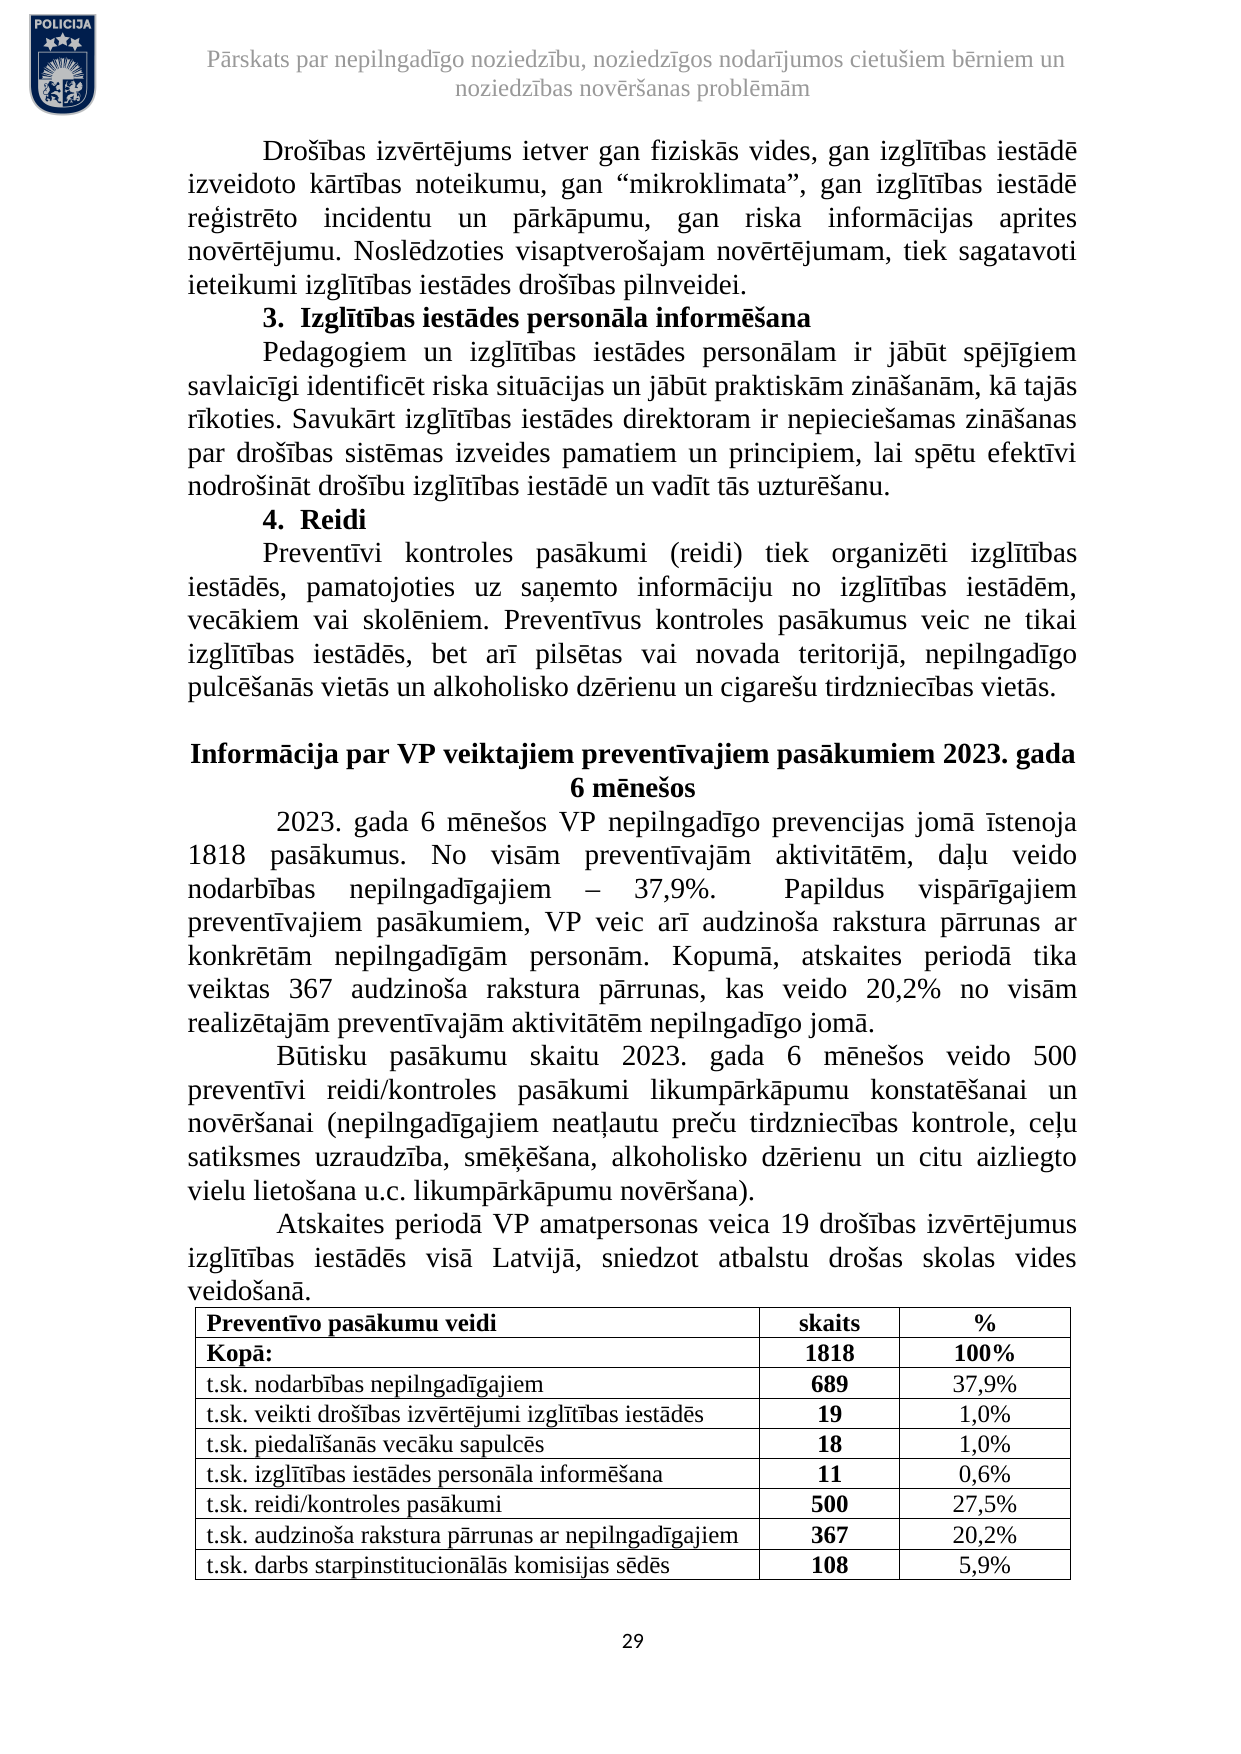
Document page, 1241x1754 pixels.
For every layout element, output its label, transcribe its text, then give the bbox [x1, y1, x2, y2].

table_cell 367 [760, 1519, 899, 1548]
picture [12, 14, 113, 121]
list Izglītības iestādes personāla informēšana [262, 301, 1078, 334]
text Būtisku pasākumu skaitu 2023. gada 6 mēnešos veido 500 preventīvi reidi/kontroles pasākumi likumpārkāpumu konstatēšanai un novēršanai (nepilngadīgajiem neatļautu preču tirdzniecības kontrole, ceļu satiksmes uzraudzība, smēķēšana, alkoholisko dzērienu un citu aizliegto vielu lietošana u.c. likumpārkāpumu novēršana). [187, 1038, 1078, 1206]
table_cell t.sk. nodarbības nepilngadīgajiem [196, 1368, 759, 1397]
text Drošības izvērtējums ietver gan fiziskās vides, gan izglītības iestādē izveidoto kārtības noteikumu, gan “mikroklimata”, gan izglītības iestādē reģistrēto incidentu un pārkāpumu, gan riska informācijas aprites novērtējumu. Noslēdzoties visaptverošajam novērtējumam, tiek sagatavoti ieteikumi izglītības iestādes drošības pilnveidei. [187, 133, 1078, 301]
table_cell Kopā: [196, 1338, 759, 1367]
text Informācija par VP veiktajiem preventīvajiem pasākumiem 2023. gada 6 mēnešos [187, 737, 1078, 804]
table_header skaits [760, 1308, 899, 1337]
table_cell 27,5% [900, 1489, 1070, 1518]
text Pedagogiem un izglītības iestādes personālam ir jābūt spējīgiem savlaicīgi identificēt riska situācijas un jābūt praktiskām zināšanām, kā tajās rīkoties. Savukārt izglītības iestādes direktoram ir nepieciešamas zināšanas par drošības sistēmas izveides pamatiem un principiem, lai spētu efektīvi nodrošināt drošību izglītības iestādē un vadīt tās uzturēšanu. [187, 334, 1078, 502]
text 2023. gada 6 mēnešos VP nepilngadīgo prevencijas jomā īstenoja 1818 pasākumus. No visām preventīvajām aktivitātēm, daļu veido nodarbības nepilngadīgajiem – 37,9%. Papildus vispārīgajiem preventīvajiem pasākumiem, VP veic arī audzinoša rakstura pārrunas ar konkrētām nepilngadīgām personām. Kopumā, atskaites periodā tika veiktas 367 audzinoša rakstura pārrunas, kas veido 20,2% no visām realizētajām preventīvajām aktivitātēm nepilngadīgo jomā. [187, 804, 1078, 1038]
table_cell t.sk. izglītības iestādes personāla informēšana [196, 1459, 759, 1488]
table_cell 37,9% [900, 1368, 1070, 1397]
table_cell 1818 [760, 1338, 899, 1367]
table_cell 100% [900, 1338, 1070, 1367]
table_header Preventīvo pasākumu veidi [196, 1308, 759, 1337]
text Atskaites periodā VP amatpersonas veica 19 drošības izvērtējumus izglītības iestādēs visā Latvijā, sniedzot atbalstu drošas skolas vides veidošanā. [187, 1206, 1078, 1307]
table_cell 689 [760, 1368, 899, 1397]
text Preventīvi kontroles pasākumi (reidi) tiek organizēti izglītības iestādēs, pamatojoties uz saņemto informāciju no izglītības iestādēm, vecākiem vai skolēniem. Preventīvus kontroles pasākumus veic ne tikai izglītības iestādēs, bet arī pilsētas vai novada teritorijā, nepilngadīgo pulcēšanās vietās un alkoholisko dzērienu un cigarešu tirdzniecības vietās. [187, 535, 1078, 703]
table_cell 20,2% [900, 1519, 1070, 1548]
table_cell t.sk. veikti drošības izvērtējumi izglītības iestādēs [196, 1399, 759, 1428]
table_cell 1,0% [900, 1399, 1070, 1428]
table_cell 11 [760, 1459, 899, 1488]
table_cell 19 [760, 1399, 899, 1428]
table_cell 0,6% [900, 1459, 1070, 1488]
list Reidi [262, 502, 1078, 535]
table_cell 5,9% [900, 1550, 1070, 1579]
table_cell 18 [760, 1429, 899, 1458]
table_cell t.sk. reidi/kontroles pasākumi [196, 1489, 759, 1518]
table_cell 1,0% [900, 1429, 1070, 1458]
table_header % [900, 1308, 1070, 1337]
table_cell t.sk. audzinoša rakstura pārrunas ar nepilngadīgajiem [196, 1519, 759, 1548]
table_cell 108 [760, 1550, 899, 1579]
table_cell t.sk. piedalīšanās vecāku sapulcēs [196, 1429, 759, 1458]
table_cell 500 [760, 1489, 899, 1518]
table_cell t.sk. darbs starpinstitucionālās komisijas sēdēs [196, 1550, 759, 1579]
